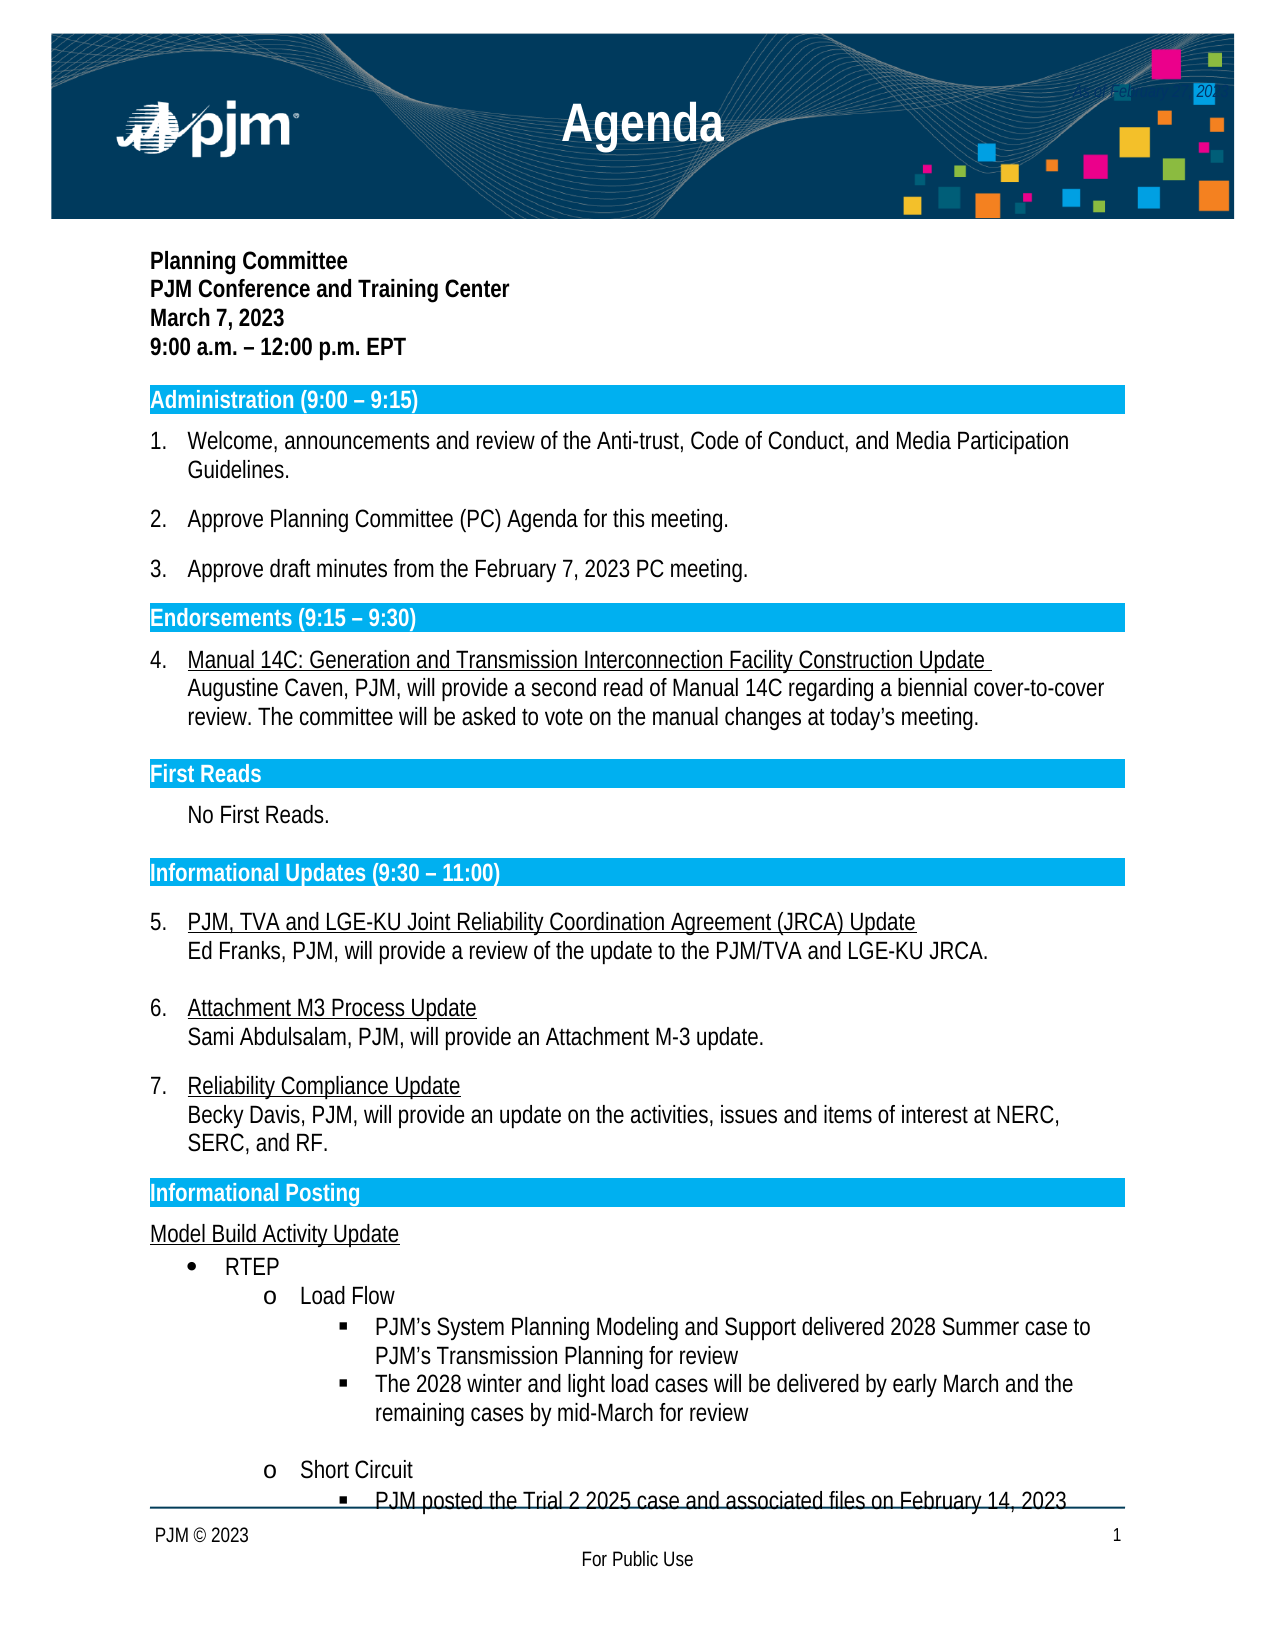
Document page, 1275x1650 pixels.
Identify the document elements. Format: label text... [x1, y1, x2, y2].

text March 7, 2023 [150, 303, 1125, 332]
text Planning Committee [150, 246, 1125, 274]
list Reliability Compliance Update Becky Davis, PJM, will provide an update on the activities, issues and items of interest at NERC, SERC, and RF. [150, 1071, 1125, 1157]
picture [51, 32, 1235, 219]
subtitle First Reads [150, 759, 1125, 788]
list Ed Franks, PJM, will provide a review of the update to the PJM/TVA and LGE-KU JRCA. [187, 936, 1125, 964]
list RTEP [187, 1252, 1125, 1281]
subtitle Administration (9:00 – 9:15) [150, 385, 1125, 414]
list Attachment M3 Process Update [150, 993, 1125, 1022]
list No First Reads. [187, 800, 1125, 829]
list Approve Planning Committee (PC) Agenda for this meeting. [150, 504, 1125, 533]
list Sami Abdulsalam, PJM, will provide an Attachment M-3 update. [187, 1022, 1125, 1050]
text PJM Conference and Training Center [150, 274, 1125, 303]
list Augustine Caven, PJM, will provide a second read of Manual 14C regarding a biennial cover-to-cover review. The committee will be asked to vote on the manual changes at today’s meeting. [187, 673, 1125, 731]
list PJM posted the Trial 2 2025 case and associated files on February 14, 2023 [337, 1486, 1125, 1515]
list Welcome, announcements and review of the Anti-trust, Code of Conduct, and Media Participation Guidelines. [150, 426, 1125, 484]
list Manual 14C: Generation and Transmission Interconnection Facility Construction Update [150, 644, 1125, 673]
list Load Flow [262, 1281, 1125, 1312]
list PJM’s System Planning Modeling and Support delivered 2028 Summer case to PJM’s Transmission Planning for review [337, 1312, 1125, 1369]
list The 2028 winter and light load cases will be delivered by early March and the remaining cases by mid-March for review [337, 1369, 1125, 1427]
text Model Build Activity Update [150, 1219, 1125, 1248]
subtitle Endorsements (9:15 – 9:30) [150, 603, 1125, 632]
subtitle Informational Updates (9:30 – 11:00) [150, 858, 1125, 886]
list PJM, TVA and LGE-KU Joint Reliability Coordination Agreement (JRCA) Update [150, 907, 1125, 936]
subtitle Informational Posting [150, 1178, 1125, 1207]
list Short Circuit [262, 1455, 1125, 1486]
text 9:00 a.m. – 12:00 p.m. EPT [150, 332, 1125, 360]
list Approve draft minutes from the February 7, 2023 PC meeting. [150, 554, 1125, 583]
